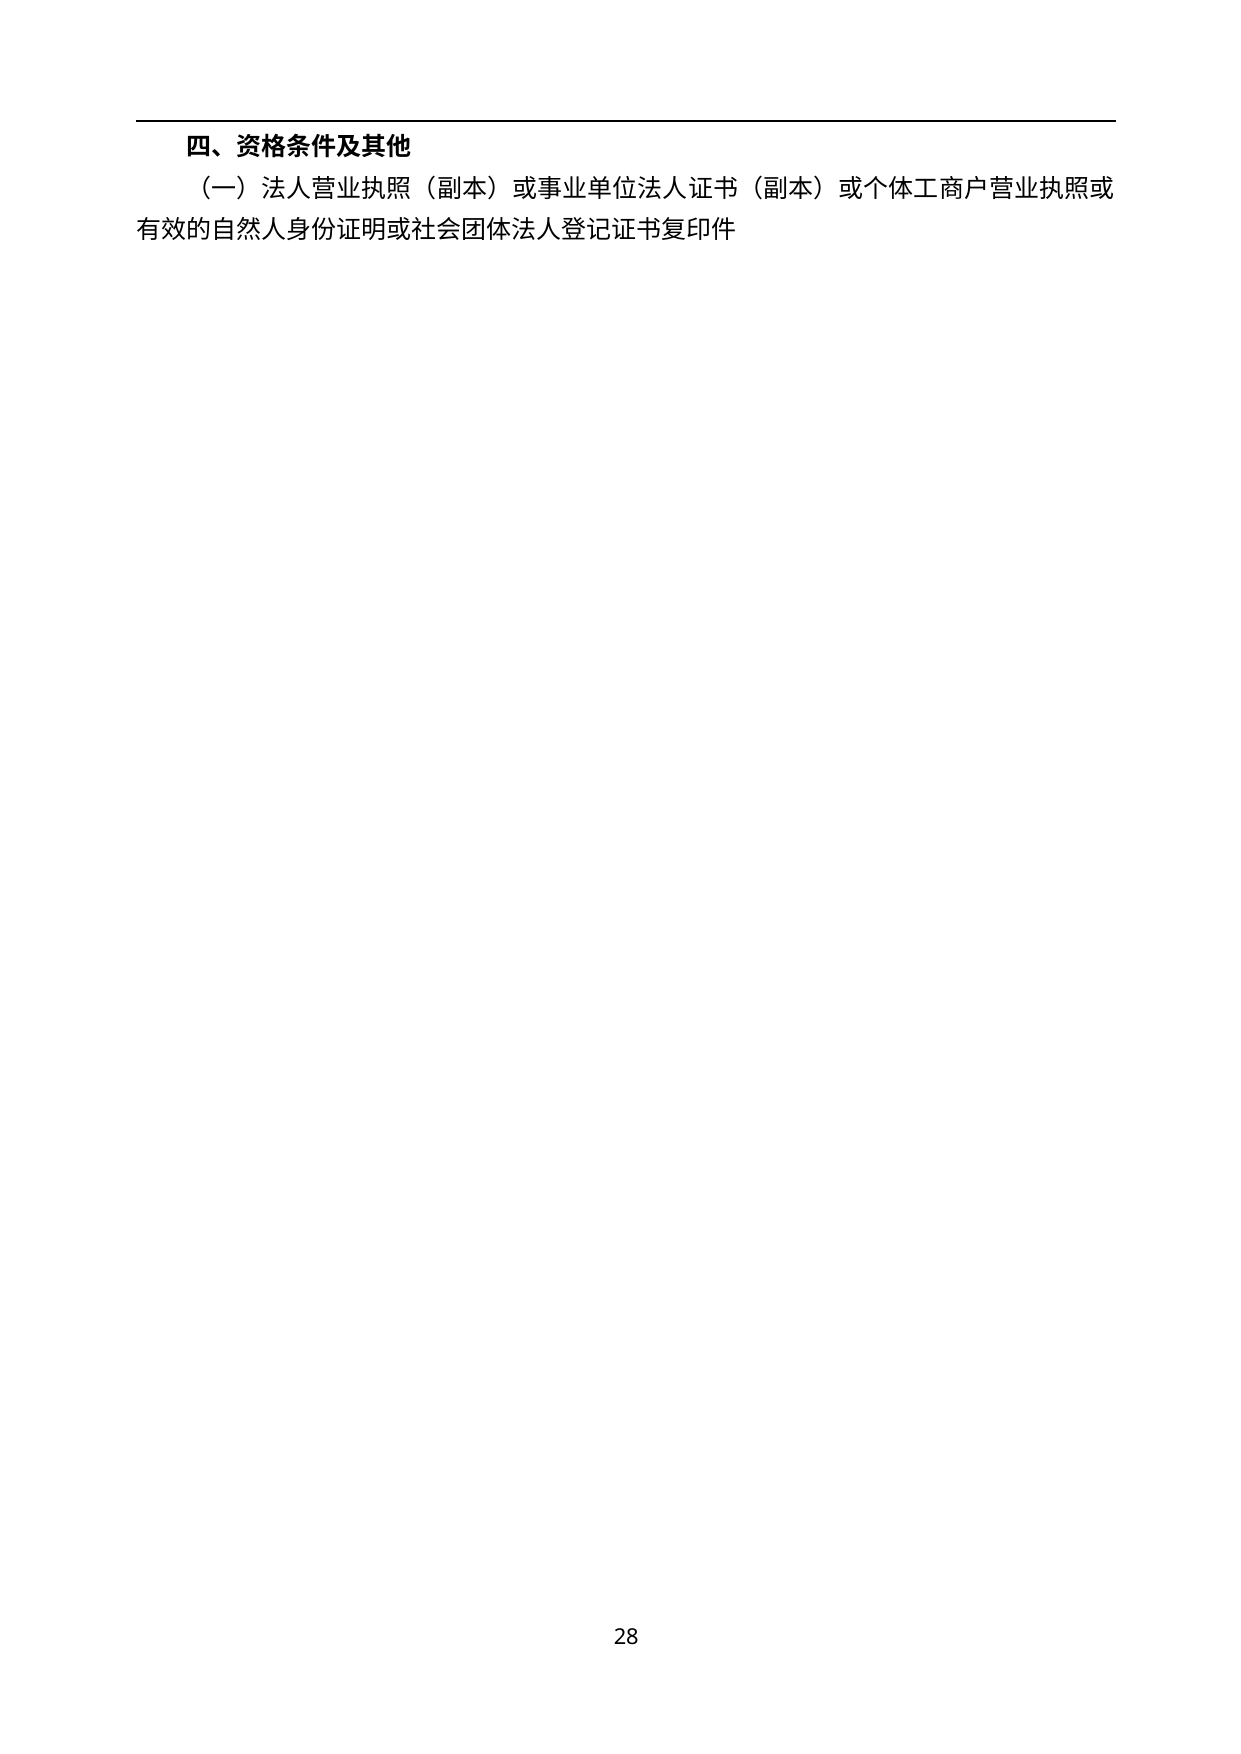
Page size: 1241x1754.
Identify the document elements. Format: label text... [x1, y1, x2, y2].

subtitle 四、资格条件及其他 [136, 122, 1116, 164]
text （一）法人营业执照（副本）或事业单位法人证书（副本）或个体工商户营业执照或有效的自然人身份证明或社会团体法人登记证书复印件 [136, 164, 1116, 247]
